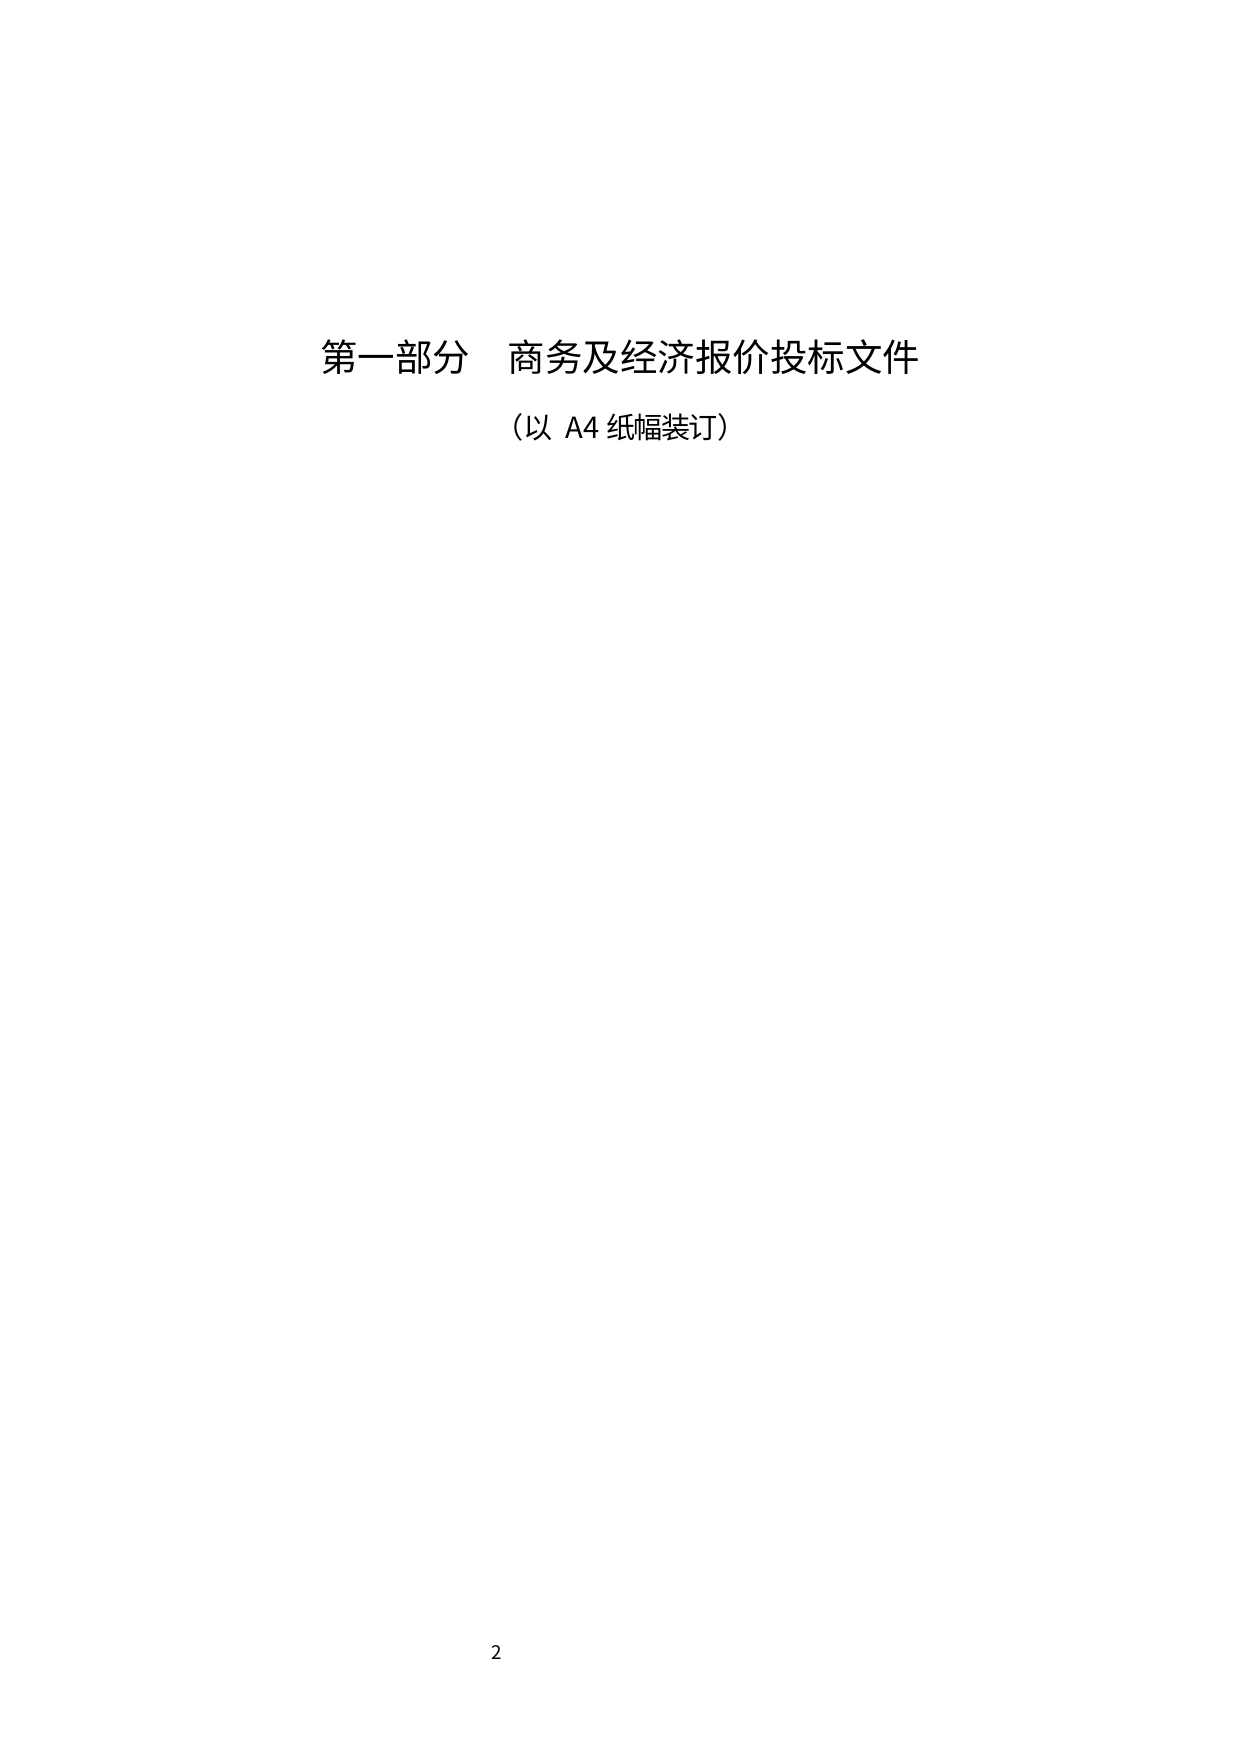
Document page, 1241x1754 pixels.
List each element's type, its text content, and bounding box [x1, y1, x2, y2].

subtitle 第一部分 商务及经济报价投标文件 [106, 328, 1134, 382]
subtitle （以A4 纸幅装订） [106, 404, 1134, 447]
